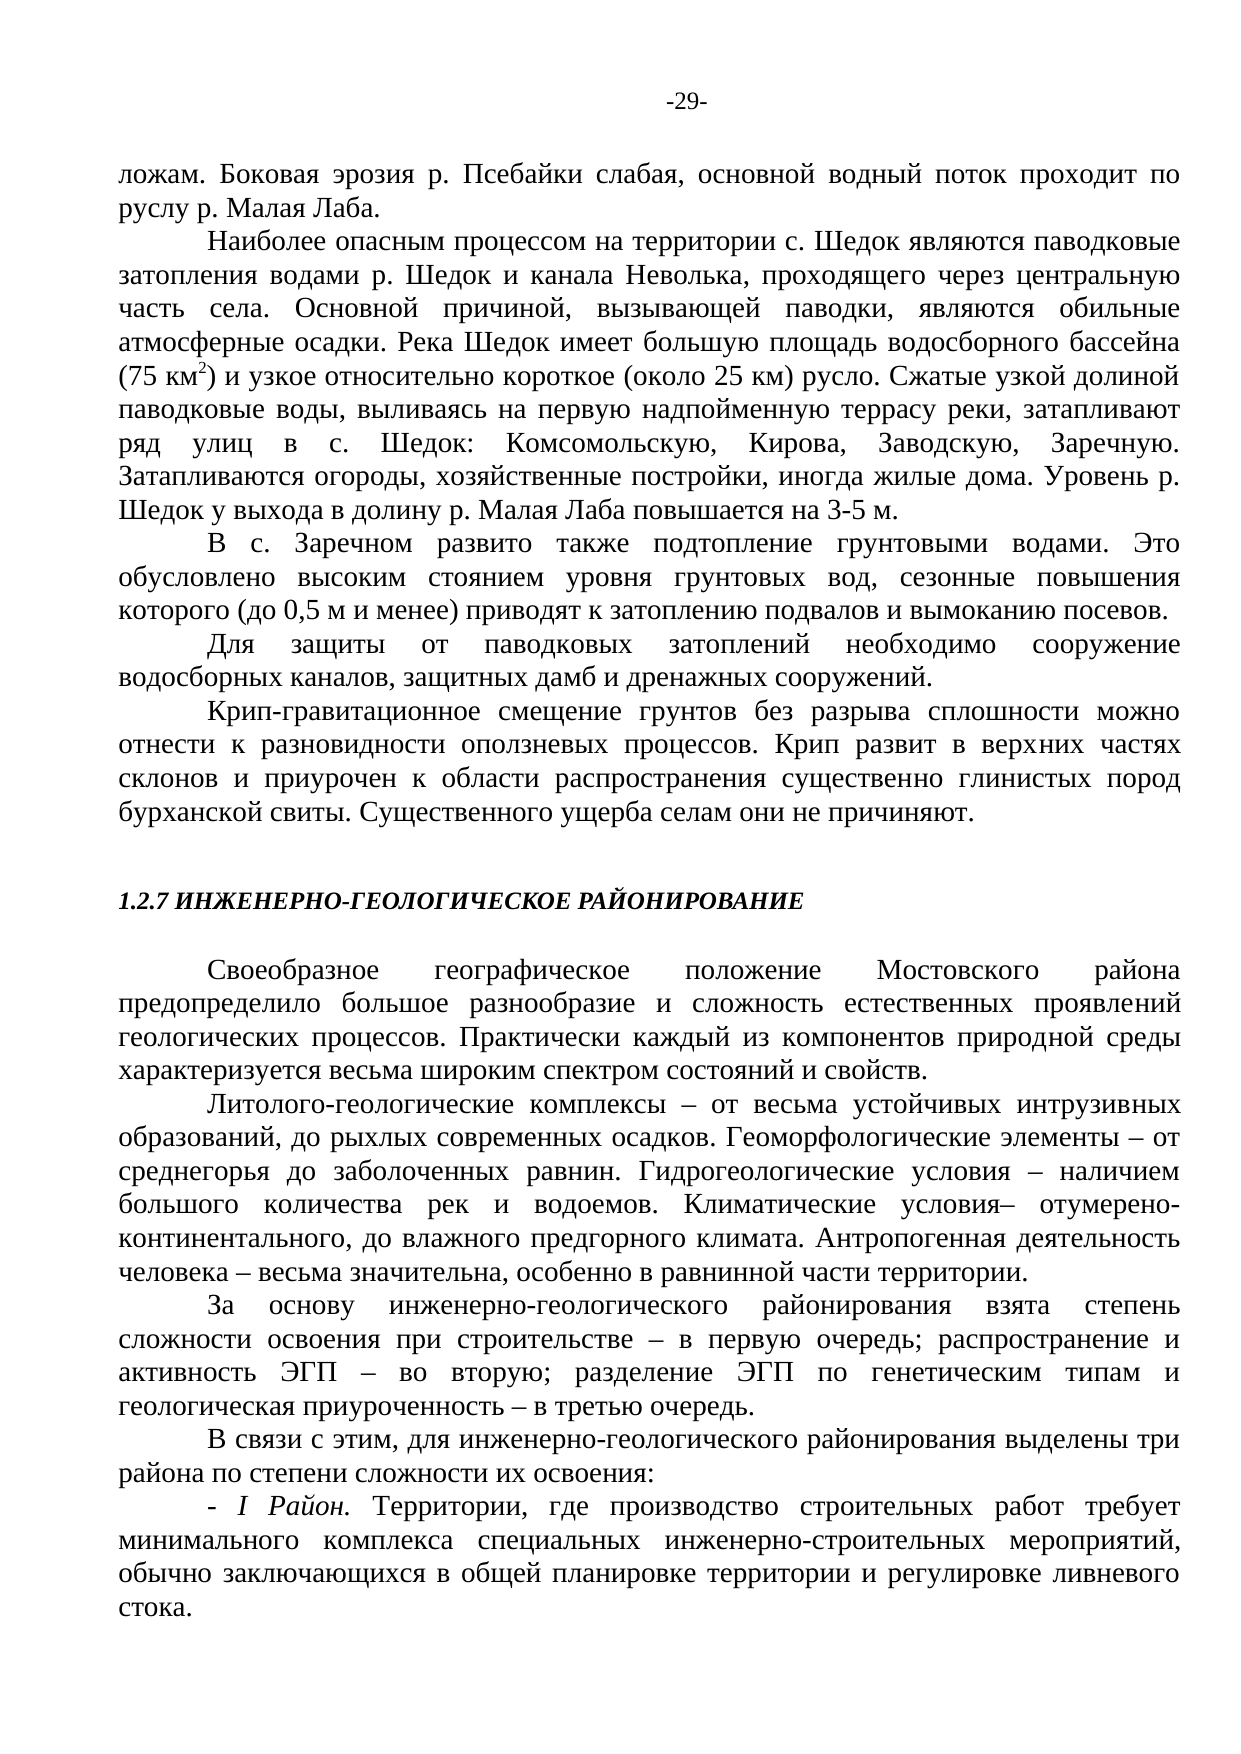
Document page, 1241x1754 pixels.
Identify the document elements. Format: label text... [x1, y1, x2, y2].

text Для защиты от паводковых затоплений необходимо сооружение водосборных каналов, защитных дамб и дренажных сооружений. [118, 626, 1181, 693]
text Наиболее опасным процессом на территории с. Шедок являются паводковые затопления водами р. Шедок и канала Неволька, проходящего через центральную часть села. Основной причиной, вызывающей паводки, являются обильные атмосферные осадки. Река Шедок имеет большую площадь водосборного бассейна (75 км2) и узкое относительно короткое (около 25 км) русло. Сжатые узкой долиной паводковые воды, выливаясь на первую надпойменную террасу реки, затапливают ряд улиц в с. Шедок: Комсомольскую, Кирова, Заводскую, Заречную. Затапливаются огороды, хозяйственные постройки, иногда жилые дома. Уровень р. Шедок у выхода в долину р. Малая Лаба повышается на 3-5 м. [118, 223, 1181, 525]
text В связи с этим, для инженерно-геологического районирования выделены три района по степени сложности их освоения: [118, 1421, 1181, 1488]
text В с. Заречном развито также подтопление грунтовыми водами. Это обусловлено высоким стоянием уровня грунтовых вод, сезонные повышения которого (до 0,5 м и менее) приводят к затоплению подвалов и вымоканию посевов. [118, 525, 1181, 626]
text Крип-гравитационное смещение грунтов без разрыва сплошности можно отнести к разновидности оползневых процессов. Крип развит в верхних частях склонов и приурочен к области распространения существенно глинистых пород бурханской свиты. Существенного ущерба селам они не причиняют. [118, 693, 1181, 827]
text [118, 156, 1181, 223]
text За основу инженерно-геологического районирования взята степень сложности освоения при строительстве – в первую очередь; распространение и активность ЭГП – во вторую; разделение ЭГП по генетическим типам и геологическая приуроченность – в третью очередь. [118, 1287, 1181, 1421]
subtitle 1.2.7 ИНЖЕНЕРНО-ГЕОЛОГИЧЕСКОЕ РАЙОНИРОВАНИЕ [118, 886, 1181, 914]
text Литолого-геологические комплексы – от весьма устойчивых интрузивных образований, до рыхлых современных осадков. Геоморфологические элементы – от среднегорья до заболоченных равнин. Гидрогеологические условия – наличием большого количества рек и водоемов. Климатические условия– отумерено-континентального, до влажного предгорного климата. Антропогенная деятельность человека – весьма значительна, особенно в равнинной части территории. [118, 1086, 1181, 1287]
text Своеобразное географическое положение Мостовского района предопределило большое разнообразие и сложность естественных проявлений геологических процессов. Практически каждый из компонентов природной среды характеризуется весьма широким спектром состояний и свойств. [118, 952, 1181, 1086]
text - I Район. Территории, где производство строительных работ требует минимального комплекса специальных инженерно-строительных мероприятий, обычно заключающихся в общей планировке территории и регулировке ливневого стока. [118, 1488, 1181, 1623]
